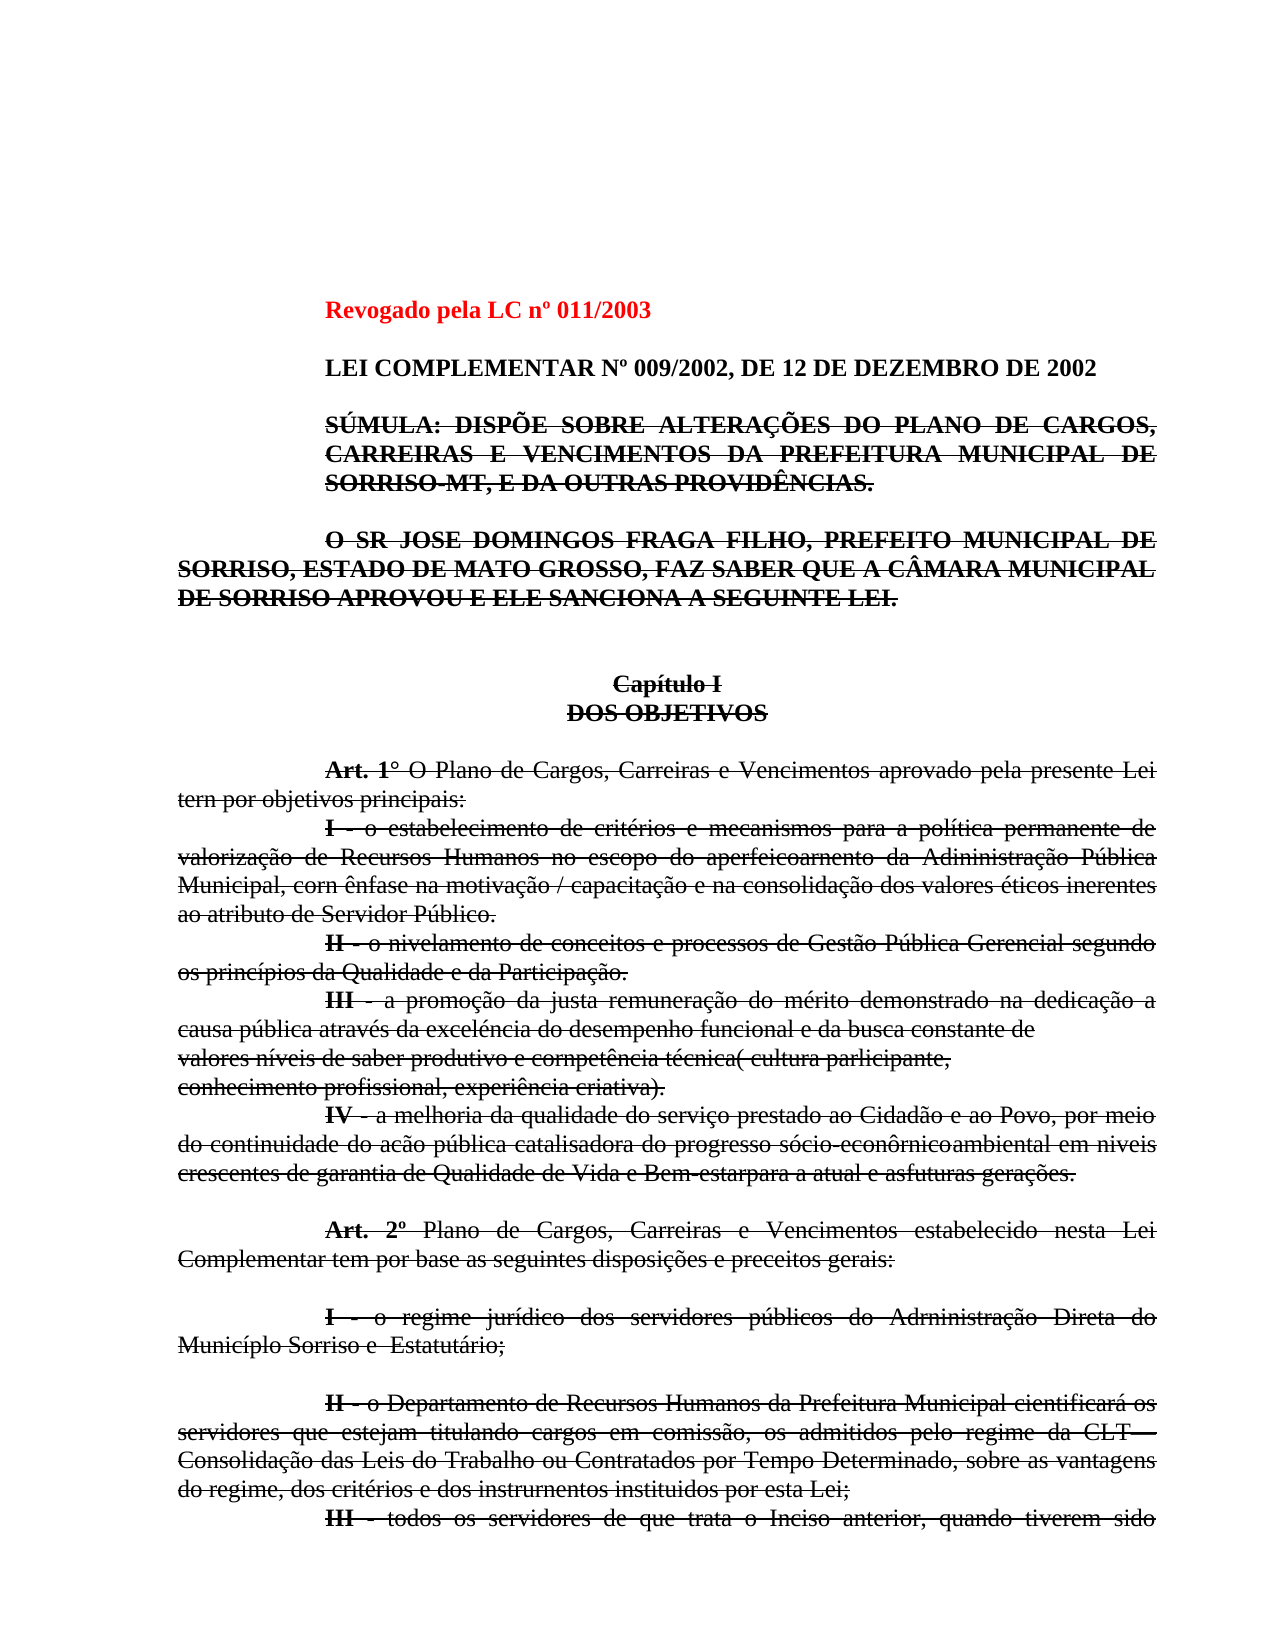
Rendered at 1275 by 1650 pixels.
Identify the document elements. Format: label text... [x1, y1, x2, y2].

text SÚMULA: DISPÕE SOBRE ALTERAÇÕES DO PLANO DE CARGOS, CARREIRAS E VENCIMENTOS DA PREFEITURA MUNICIPAL DE SORRISO-MT, E DA OUTRAS PROVIDÊNCIAS. [325, 410, 1157, 426]
text conhecimento profissional, experiência criativa). [177, 1072, 1157, 1100]
text IV - a melhoria da qualidade do serviço prestado ao Cidadão e ao Povo, por meio do continuidade do acão pública catalisadora do progresso sócio-econôrnicoambiental em niveis crescentes de garantia de Qualidade de Vida e Bem-estarpara a atual e asfuturas gerações. [177, 1100, 1157, 1145]
text II - o Departamento de Recursos Humanos da Prefeitura Municipal cientificará os servidores que estejam titulando cargos em comissão, os admitidos pelo regime da CLT— Consolidação das Leis do Trabalho ou Contratados por Tempo Determinado, sobre as vantagens do regime, dos critérios e dos instrurnentos instituidos por esta Lei; [177, 1433, 1157, 1461]
text Revogado pela LC nº 011/2003 [325, 295, 1157, 324]
text II - o Departamento de Recursos Humanos da Prefeitura Municipal cientificará os servidores que estejam titulando cargos em comissão, os admitidos pelo regime da CLT— Consolidação das Leis do Trabalho ou Contratados por Tempo Determinado, sobre as vantagens do regime, dos critérios e dos instrurnentos instituidos por esta Lei; [177, 1388, 1157, 1432]
text I - o estabelecimento de critérios e mecanismos para a política permanente de valorização de Recursos Humanos no escopo do aperfeicoarnento da Adininistração Pública Municipal, corn ênfase na motivação / capacitação e na consolidação dos valores éticos inerentes ao atributo de Servidor Público. [177, 858, 1157, 886]
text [177, 1503, 1157, 1532]
text I - o estabelecimento de critérios e mecanismos para a política permanente de valorização de Recursos Humanos no escopo do aperfeicoarnento da Adininistração Pública Municipal, corn ênfase na motivação / capacitação e na consolidação dos valores éticos inerentes ao atributo de Servidor Público. [177, 813, 1157, 857]
text I - o regime jurídico dos servidores públicos do Adrninistração Direta do Municíplo Sorriso e Estatutário; [177, 1302, 1157, 1359]
text II - o nivelamento de conceitos e processos de Gestão Pública Gerencial segundo os princípios da Qualidade e da Participação. [177, 928, 1157, 985]
text III - a promoção da justa remuneração do mérito demonstrado na dedicação a causa pública através da exceléncia do desempenho funcional e da busca constante de [177, 985, 1157, 1043]
text Art. 1° O Plano de Cargos, Carreiras e Vencimentos aprovado pela presente Lei tern por objetivos principais: [177, 755, 1157, 813]
text Art. 2º Plano de Cargos, Carreiras e Vencimentos estabelecido nesta Lei Complementar tem por base as seguintes disposições e preceitos gerais: [177, 1215, 1157, 1273]
text SÚMULA: DISPÕE SOBRE ALTERAÇÕES DO PLANO DE CARGOS, CARREIRAS E VENCIMENTOS DA PREFEITURA MUNICIPAL DE SORRISO-MT, E DA OUTRAS PROVIDÊNCIAS. [325, 456, 1157, 497]
text O SR JOSE DOMINGOS FRAGA FILHO, PREFEITO MUNICIPAL DE SORRISO, ESTADO DE MATO GROSSO, FAZ SABER QUE A CÂMARA MUNICIPAL DE SORRISO APROVOU E ELE SANCIONA A SEGUINTE LEI. [177, 525, 1157, 612]
text I - o estabelecimento de critérios e mecanismos para a política permanente de valorização de Recursos Humanos no escopo do aperfeicoarnento da Adininistração Pública Municipal, corn ênfase na motivação / capacitação e na consolidação dos valores éticos inerentes ao atributo de Servidor Público. [177, 887, 1157, 928]
text II - o Departamento de Recursos Humanos da Prefeitura Municipal cientificará os servidores que estejam titulando cargos em comissão, os admitidos pelo regime da CLT— Consolidação das Leis do Trabalho ou Contratados por Tempo Determinado, sobre as vantagens do regime, dos critérios e dos instrurnentos instituidos por esta Lei; [177, 1462, 1157, 1503]
text Capítulo I DOS OBJETIVOS [177, 669, 1157, 727]
text SÚMULA: DISPÕE SOBRE ALTERAÇÕES DO PLANO DE CARGOS, CARREIRAS E VENCIMENTOS DA PREFEITURA MUNICIPAL DE SORRISO-MT, E DA OUTRAS PROVIDÊNCIAS. [325, 427, 1157, 455]
text valores níveis de saber produtivo e cornpetência técnica( cultura parlicipante, [177, 1043, 1157, 1072]
text IV - a melhoria da qualidade do serviço prestado ao Cidadão e ao Povo, por meio do continuidade do acão pública catalisadora do progresso sócio-econôrnicoambiental em niveis crescentes de garantia de Qualidade de Vida e Bem-estarpara a atual e asfuturas gerações. [177, 1146, 1157, 1187]
text LEI COMPLEMENTAR Nº 009/2002, DE 12 DE DEZEMBRO DE 2002 [325, 353, 1157, 382]
